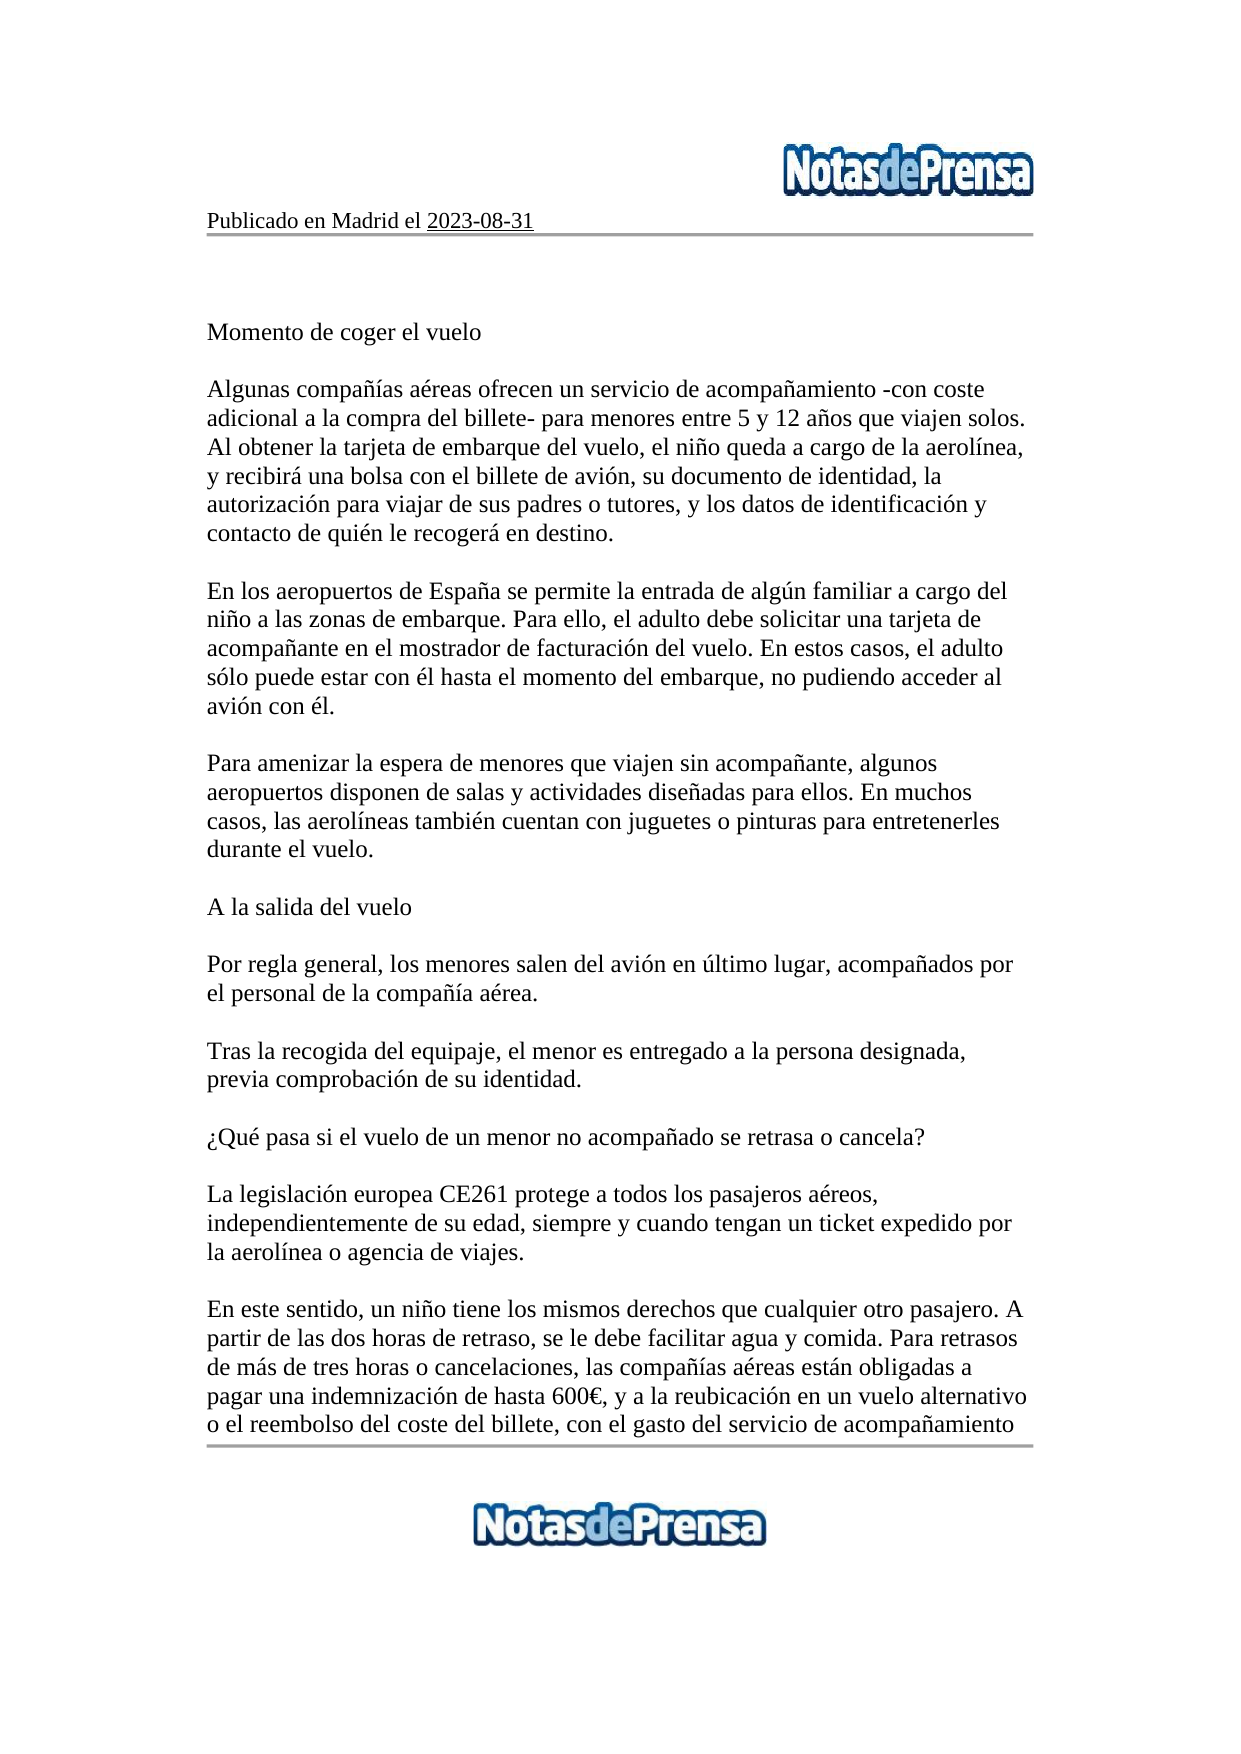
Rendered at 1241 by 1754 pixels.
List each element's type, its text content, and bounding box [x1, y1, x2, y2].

picture [783, 142, 1034, 199]
picture [473, 1501, 767, 1548]
